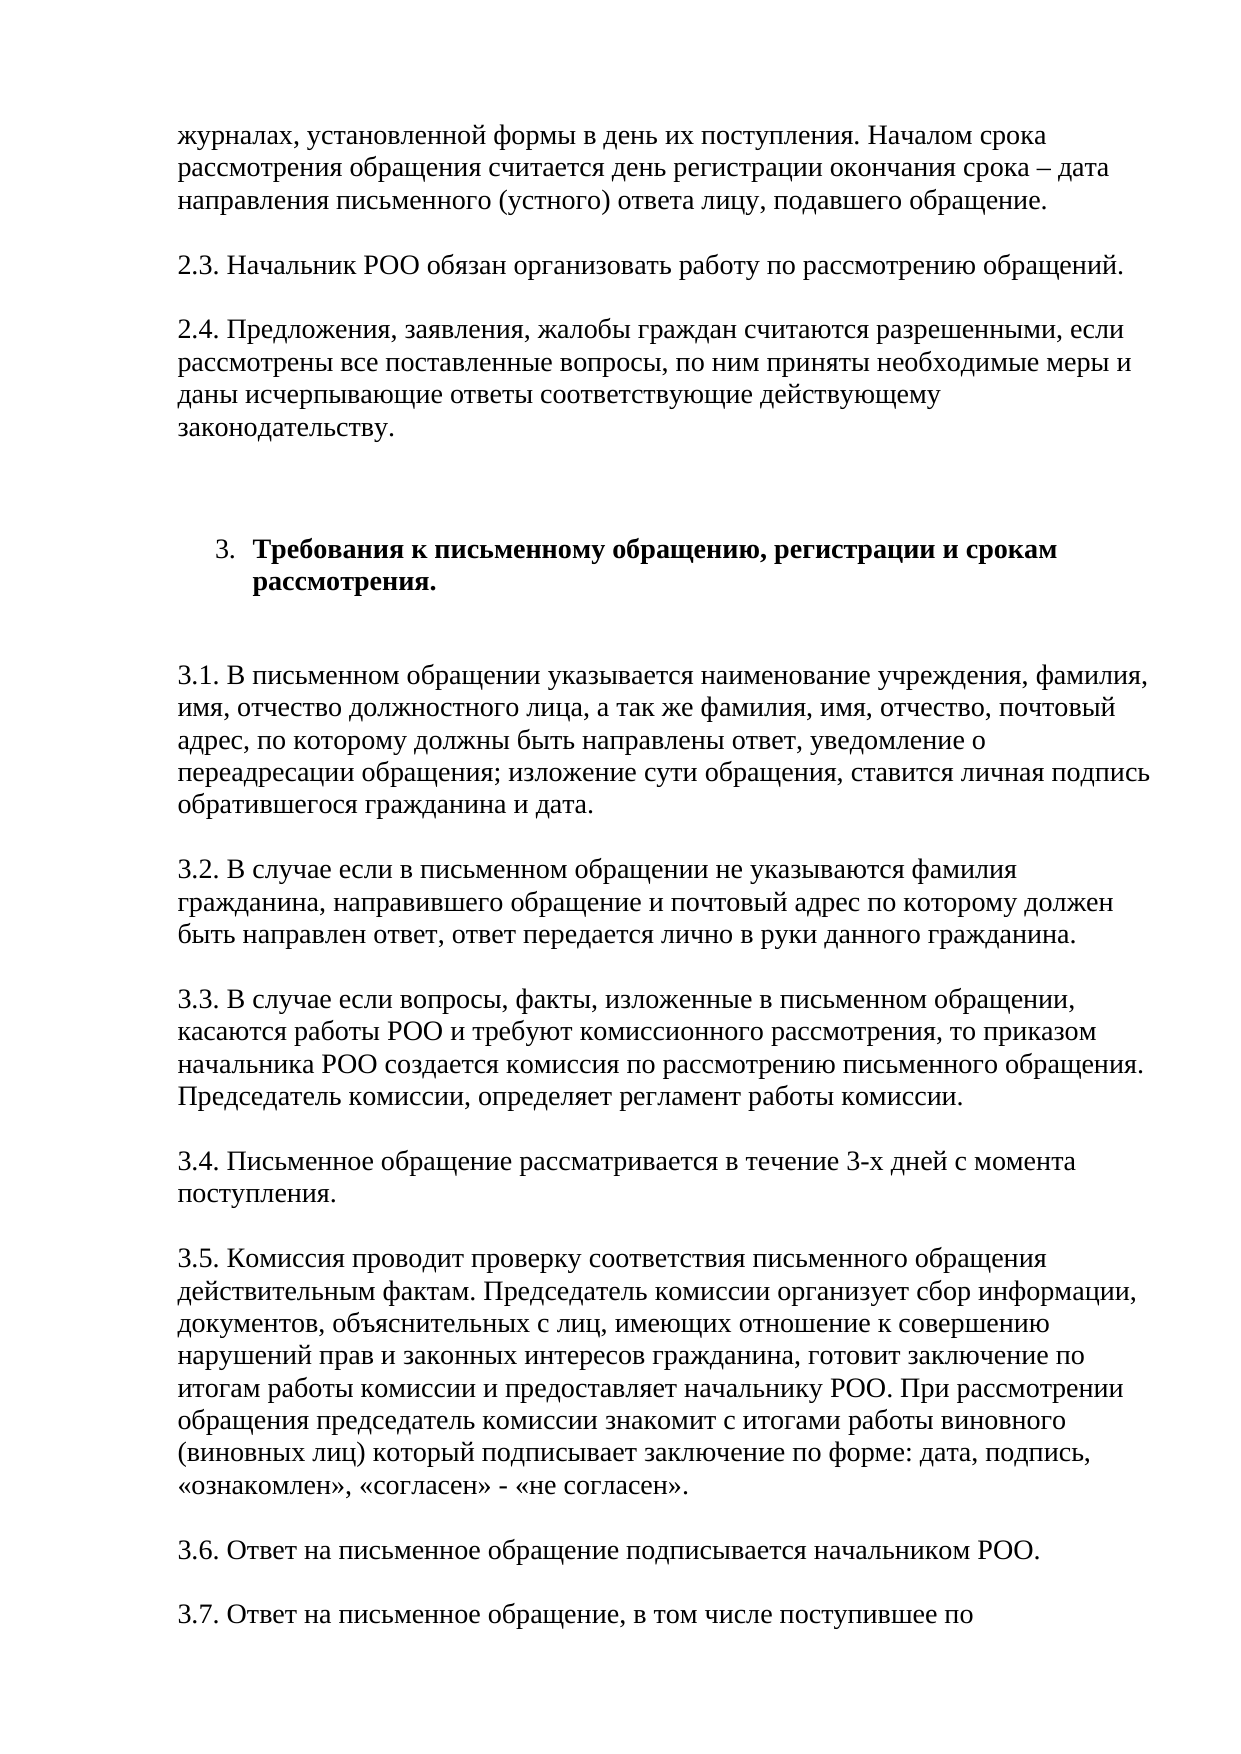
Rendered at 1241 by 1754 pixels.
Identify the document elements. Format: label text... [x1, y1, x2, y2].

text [177, 118, 1152, 502]
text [177, 626, 1152, 1630]
list Требования к письменному обращению, регистрации и срокам рассмотрения. [215, 532, 1152, 596]
